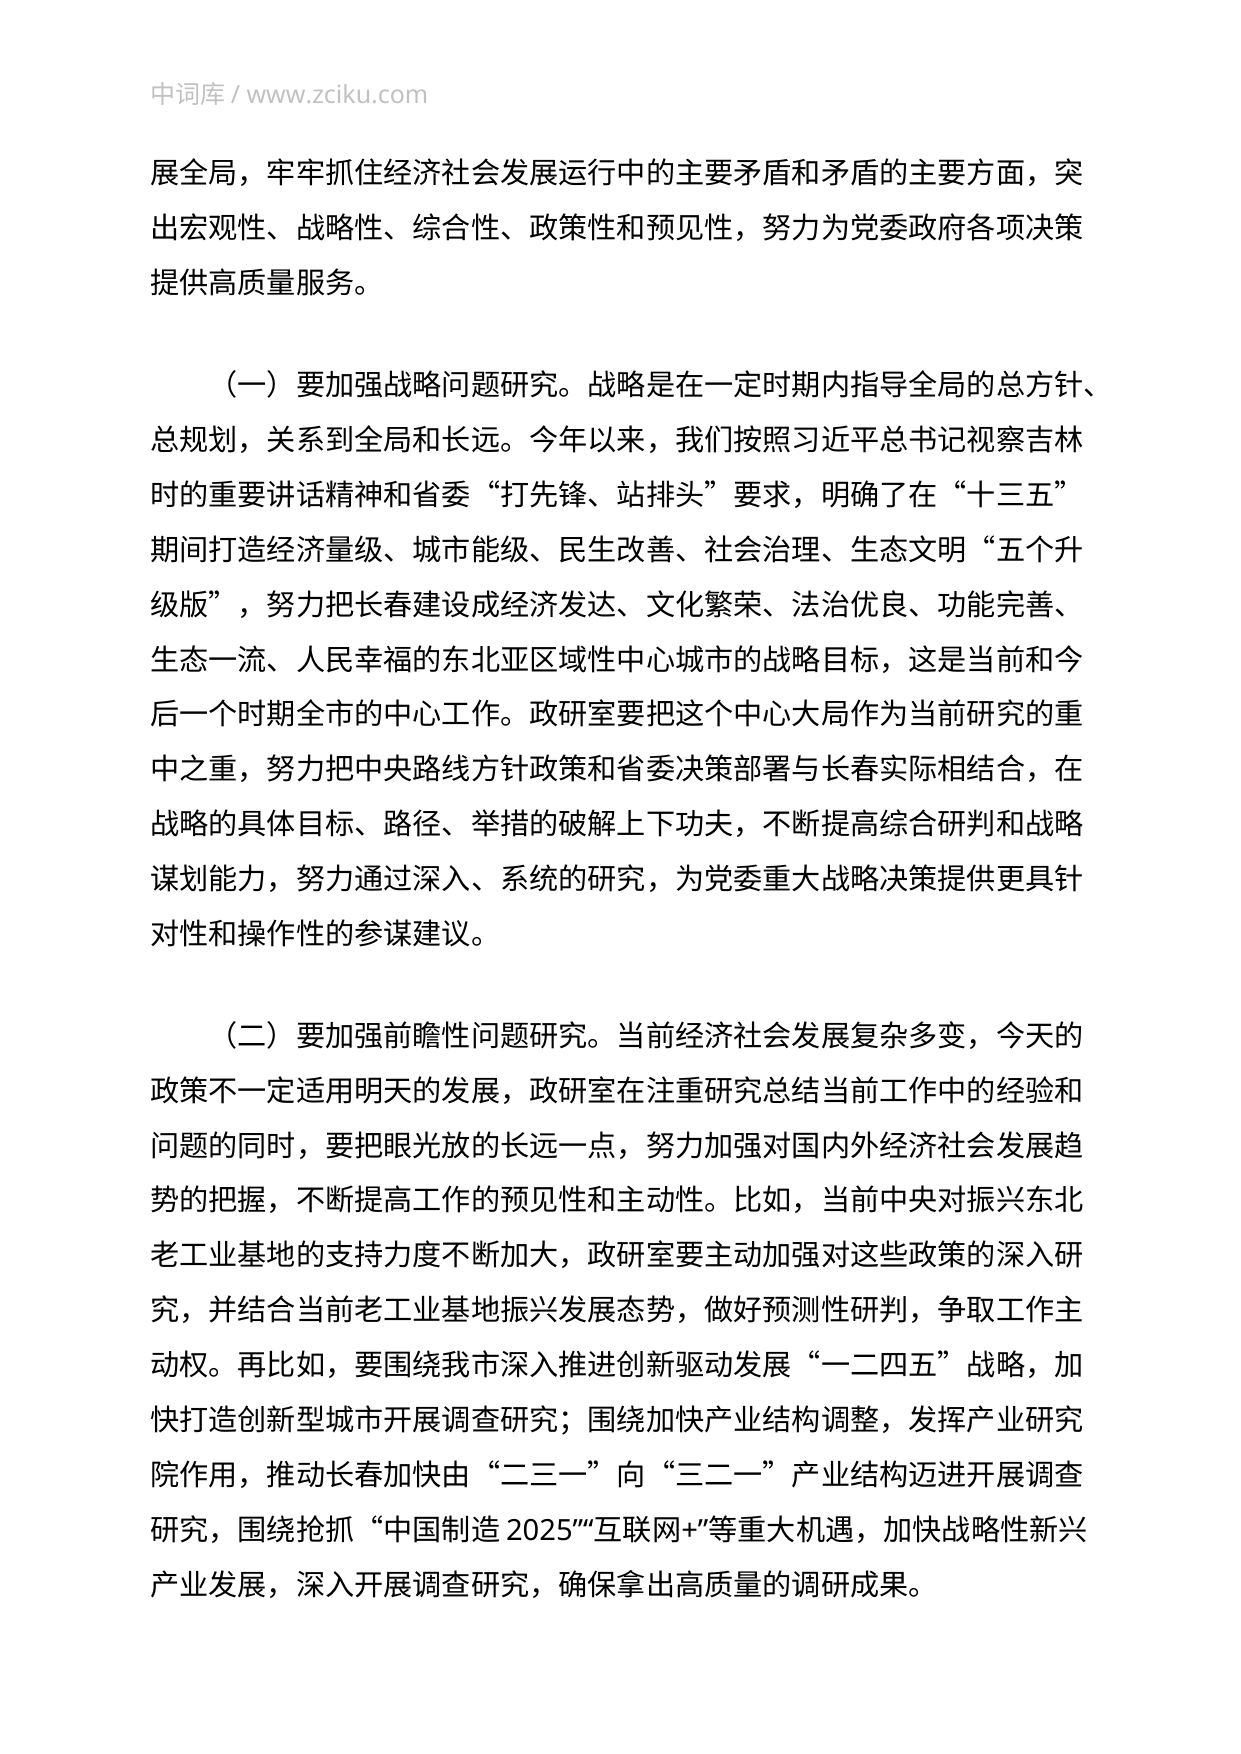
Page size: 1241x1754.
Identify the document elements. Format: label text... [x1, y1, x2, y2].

text （二）要加强前瞻性问题研究。当前经济社会发展复杂多变，今天的政策不一定适用明天的发展，政研室在注重研究总结当前工作中的经验和问题的同时，要把眼光放的长远一点，努力加强对国内外经济社会发展趋势的把握，不断提高工作的预见性和主动性。比如，当前中央对振兴东北老工业基地的支持力度不断加大，政研室要主动加强对这些政策的深入研究，并结合当前老工业基地振兴发展态势，做好预测性研判，争取工作主动权。再比如，要围绕我市深入推进创新驱动发展“一二四五”战略，加快打造创新型城市开展调查研究；围绕加快产业结构调整，发挥产业研究院作用，推动长春加快由“二三一”向“三二一”产业结构迈进开展调查研究，围绕抢抓“中国制造2025”“互联网+”等重大机遇，加快战略性新兴产业发展，深入开展调查研究，确保拿出高质量的调研成果。 [150, 1012, 1090, 1604]
text （一）要加强战略问题研究。战略是在一定时期内指导全局的总方针、总规划，关系到全局和长远。今年以来，我们按照习近平总书记视察吉林时的重要讲话精神和省委“打先锋、站排头”要求，明确了在“十三五”期间打造经济量级、城市能级、民生改善、社会治理、生态文明“五个升级版”，努力把长春建设成经济发达、文化繁荣、法治优良、功能完善、生态一流、人民幸福的东北亚区域性中心城市的战略目标，这是当前和今后一个时期全市的中心工作。政研室要把这个中心大局作为当前研究的重中之重，努力把中央路线方针政策和省委决策部署与长春实际相结合，在战略的具体目标、路径、举措的破解上下功夫，不断提高综合研判和战略谋划能力，努力通过深入、系统的研究，为党委重大战略决策提供更具针对性和操作性的参谋建议。 [150, 362, 1090, 953]
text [150, 150, 1090, 302]
